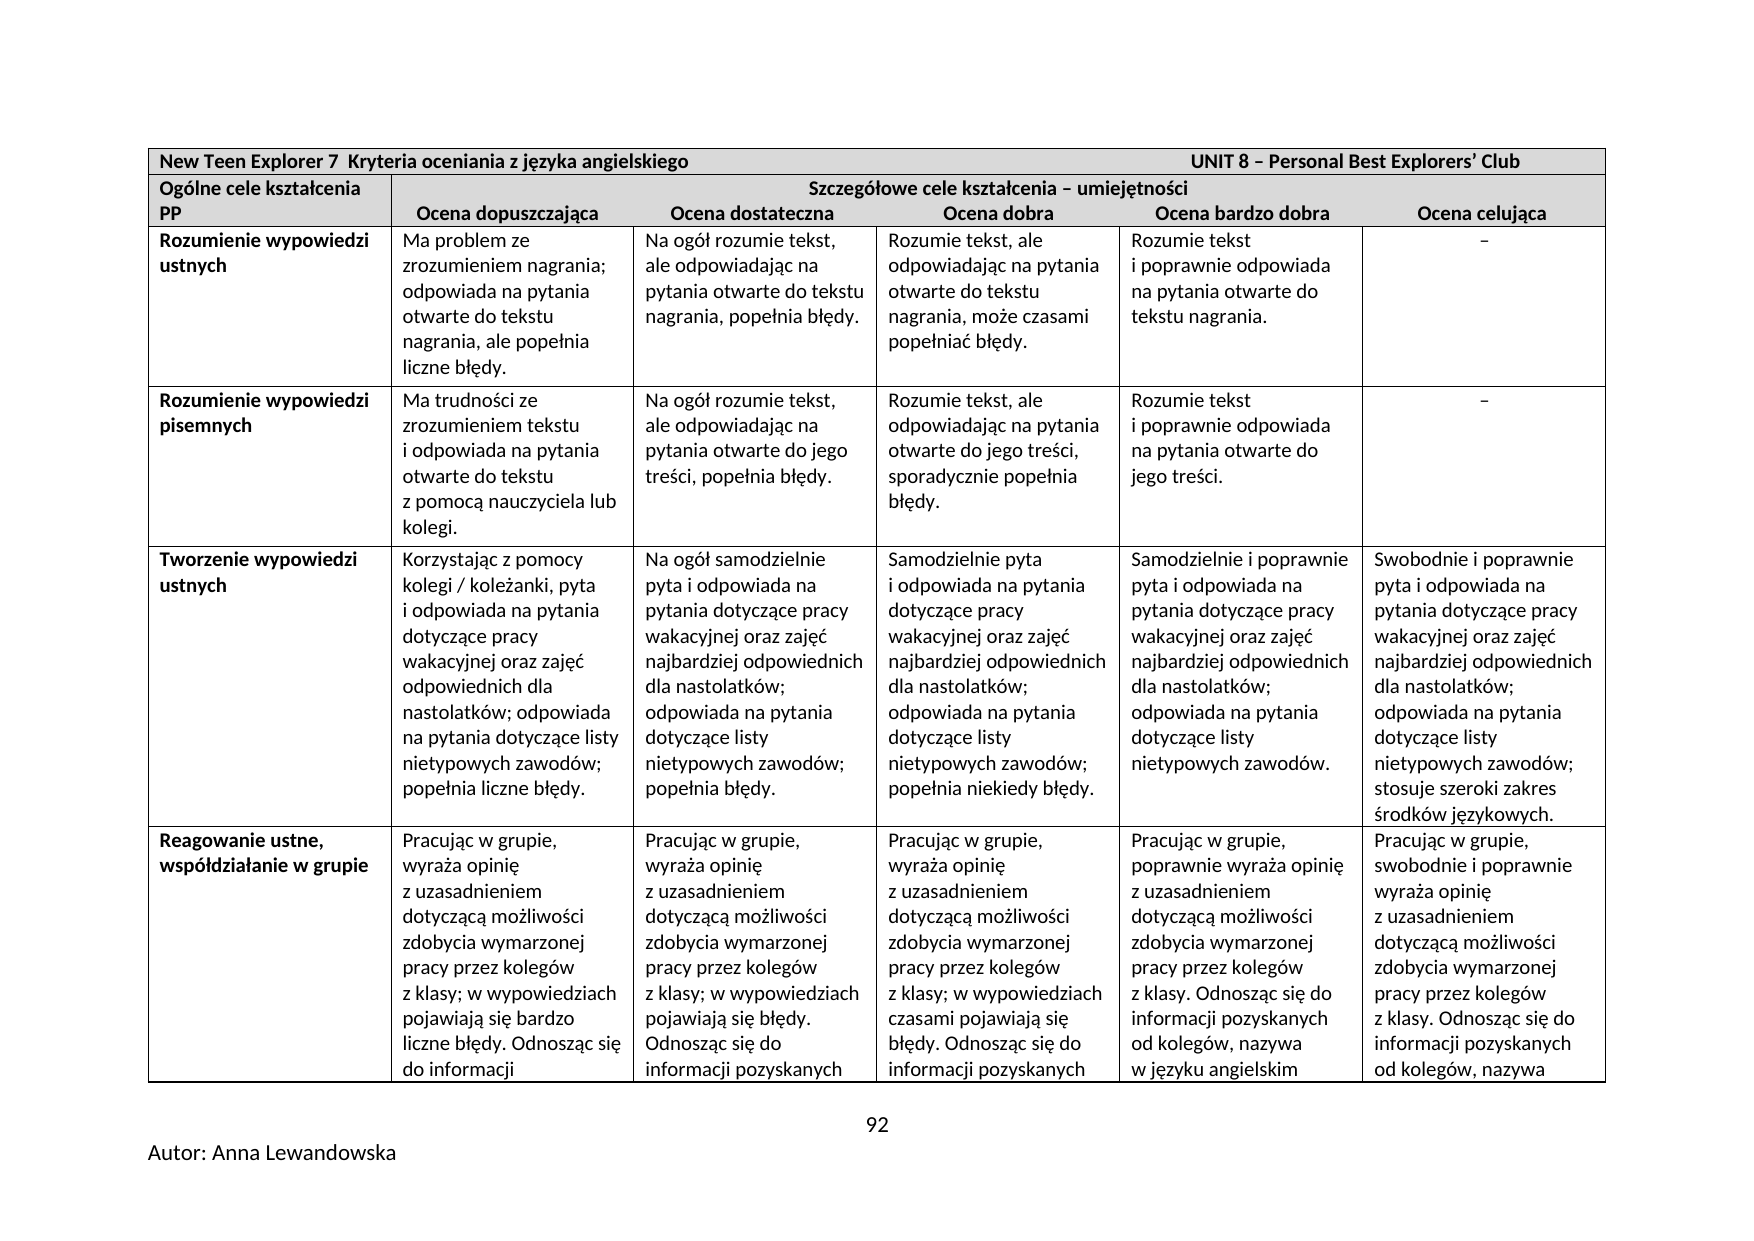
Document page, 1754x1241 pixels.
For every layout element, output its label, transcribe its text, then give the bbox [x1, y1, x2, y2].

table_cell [1363, 827, 1605, 1081]
table_cell Samodzielnie i poprawnie pyta i odpowiada na pytania dotyczące pracy wakacyjnej oraz zajęć najbardziej odpowiednich dla nastolatków; odpowiada na pytania dotyczące listy nietypowych zawodów. [1120, 547, 1362, 826]
table_cell Szczegółowe cele kształcenia – umiejętności Ocena dopuszczająca Ocena dostateczna Ocena dobra Ocena bardzo dobra Ocena celująca [392, 175, 1605, 226]
table_cell Swobodnie i poprawnie pyta i odpowiada na pytania dotyczące pracy wakacyjnej oraz zajęć najbardziej odpowiednich dla nastolatków; odpowiada na pytania dotyczące listy nietypowych zawodów; stosuje szeroki zakres środków językowych. [1363, 547, 1605, 826]
table_cell – [1363, 227, 1605, 386]
table_cell Ma trudności ze zrozumieniem tekstu i odpowiada na pytania otwarte do tekstu z pomocą nauczyciela lub kolegi. [392, 387, 633, 546]
table_header New Teen Explorer 7 Kryteria oceniania z języka angielskiego UNIT 8 – Personal Best Explorers’ Club [149, 149, 1605, 174]
table_cell Rozumie tekst, ale odpowiadając na pytania otwarte do tekstu nagrania, może czasami popełniać błędy. [877, 227, 1119, 386]
table_cell Tworzenie wypowiedzi ustnych [149, 547, 391, 826]
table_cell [149, 827, 391, 1081]
table_cell Samodzielnie pyta i odpowiada na pytania dotyczące pracy wakacyjnej oraz zajęć najbardziej odpowiednich dla nastolatków; odpowiada na pytania dotyczące listy nietypowych zawodów; popełnia niekiedy błędy. [877, 547, 1119, 826]
table_cell Rozumie tekst i poprawnie odpowiada na pytania otwarte do tekstu nagrania. [1120, 227, 1362, 386]
table_cell Korzystając z pomocy kolegi / koleżanki, pyta i odpowiada na pytania dotyczące pracy wakacyjnej oraz zajęć odpowiednich dla nastolatków; odpowiada na pytania dotyczące listy nietypowych zawodów; popełnia liczne błędy. [392, 547, 633, 826]
table_cell Rozumie tekst i poprawnie odpowiada na pytania otwarte do jego treści. [1120, 387, 1362, 546]
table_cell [877, 827, 1119, 1081]
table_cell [392, 827, 633, 1081]
table_cell Rozumienie wypowiedzi pisemnych [149, 387, 391, 546]
table_cell Rozumie tekst, ale odpowiadając na pytania otwarte do jego treści, sporadycznie popełnia błędy. [877, 387, 1119, 546]
table_cell Ma problem ze zrozumieniem nagrania; odpowiada na pytania otwarte do tekstu nagrania, ale popełnia liczne błędy. [392, 227, 633, 386]
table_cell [634, 827, 876, 1081]
table_cell Na ogół rozumie tekst, ale odpowiadając na pytania otwarte do jego treści, popełnia błędy. [634, 387, 876, 546]
table_cell – [1363, 387, 1605, 546]
table_cell Ogólne cele kształcenia PP [149, 175, 391, 226]
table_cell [1120, 827, 1362, 1081]
table_cell Na ogół samodzielnie pyta i odpowiada na pytania dotyczące pracy wakacyjnej oraz zajęć najbardziej odpowiednich dla nastolatków; odpowiada na pytania dotyczące listy nietypowych zawodów; popełnia błędy. [634, 547, 876, 826]
table_cell Na ogół rozumie tekst, ale odpowiadając na pytania otwarte do tekstu nagrania, popełnia błędy. [634, 227, 876, 386]
table_cell Rozumienie wypowiedzi ustnych [149, 227, 391, 386]
